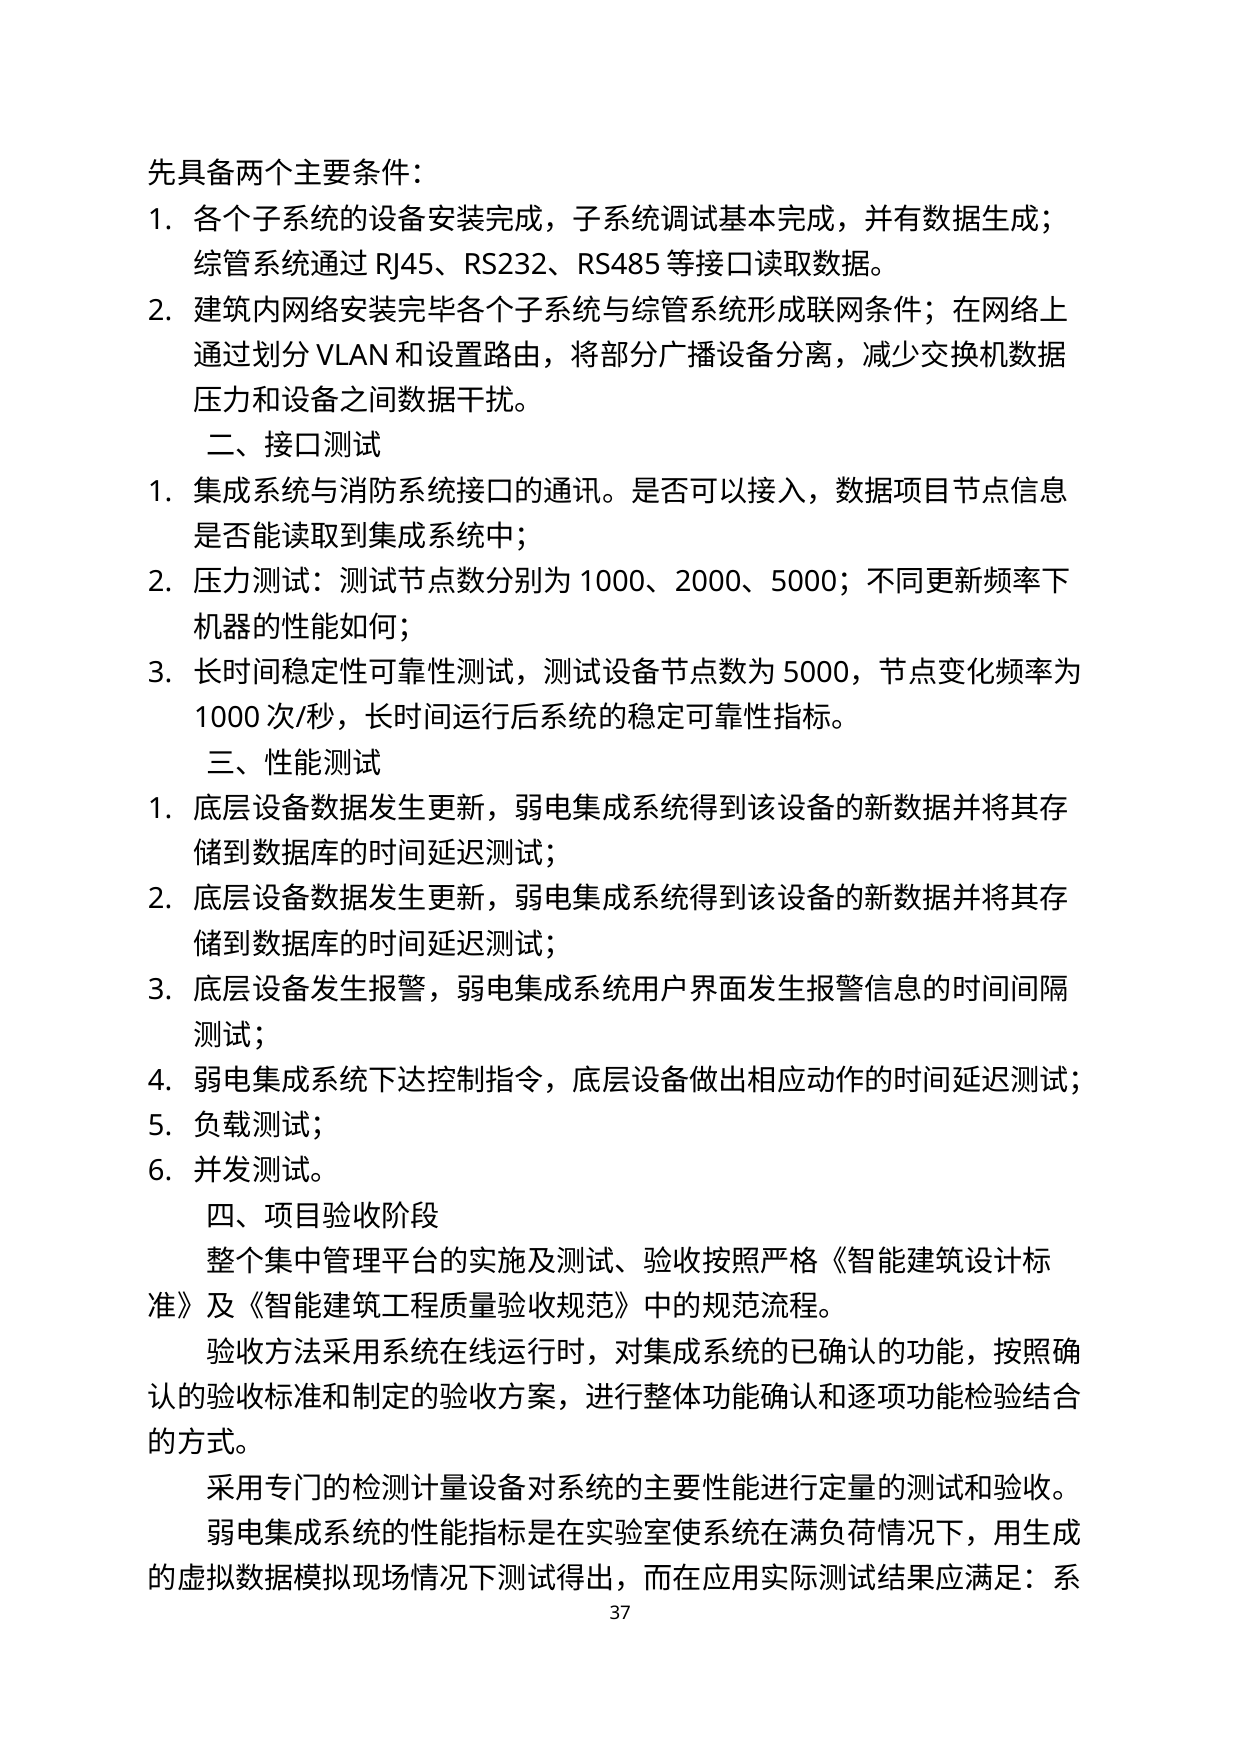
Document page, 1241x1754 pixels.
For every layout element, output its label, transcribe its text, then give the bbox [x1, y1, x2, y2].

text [148, 149, 1092, 194]
text 验收方法采用系统在线运行时，对集成系统的已确认的功能，按照确认的验收标准和制定的验收方案，进行整体功能确认和逐项功能检验结合的方式。 [148, 1327, 1092, 1463]
list 底层设备数据发生更新，弱电集成系统得到该设备的新数据并将其存储到数据库的时间延迟测试； [148, 874, 1092, 964]
list 并发测试。 [148, 1146, 1092, 1191]
text 二、 接口测试 [148, 421, 1092, 466]
list 长时间稳定性可靠性测试，测试设备节点数为5000，节点变化频率为1000次/秒，长时间运行后系统的稳定可靠性指标。 [148, 647, 1092, 738]
list 底层设备发生报警，弱电集成系统用户界面发生报警信息的时间间隔测试； [148, 964, 1092, 1055]
list 建筑内网络安装完毕各个子系统与综管系统形成联网条件；在网络上通过划分VLAN和设置路由，将部分广播设备分离，减少交换机数据压力和设备之间数据干扰。 [148, 284, 1092, 421]
list 集成系统与消防系统接口的通讯。是否可以接入，数据项目节点信息是否能读取到集成系统中； [148, 466, 1092, 556]
text 采用专门的检测计量设备对系统的主要性能进行定量的测试和验收。 [148, 1463, 1092, 1508]
list 弱电集成系统下达控制指令，底层设备做出相应动作的时间延迟测试； [148, 1055, 1092, 1100]
text 四、项目验收阶段 [148, 1191, 1092, 1236]
list 底层设备数据发生更新，弱电集成系统得到该设备的新数据并将其存储到数据库的时间延迟测试； [148, 783, 1092, 874]
list 压力测试：测试节点数分别为1000、2000、5000；不同更新频率下机器的性能如何； [148, 556, 1092, 647]
text 整个集中管理平台的实施及测试、验收按照严格《智能建筑设计标准》及《智能建筑工程质量验收规范》中的规范流程。 [148, 1236, 1092, 1327]
list 负载测试； [148, 1100, 1092, 1146]
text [148, 1508, 1092, 1599]
list 各个子系统的设备安装完成，子系统调试基本完成，并有数据生成；综管系统通过RJ45、RS232、RS485等接口读取数据。 [148, 194, 1092, 284]
text 三、 性能测试 [148, 738, 1092, 783]
